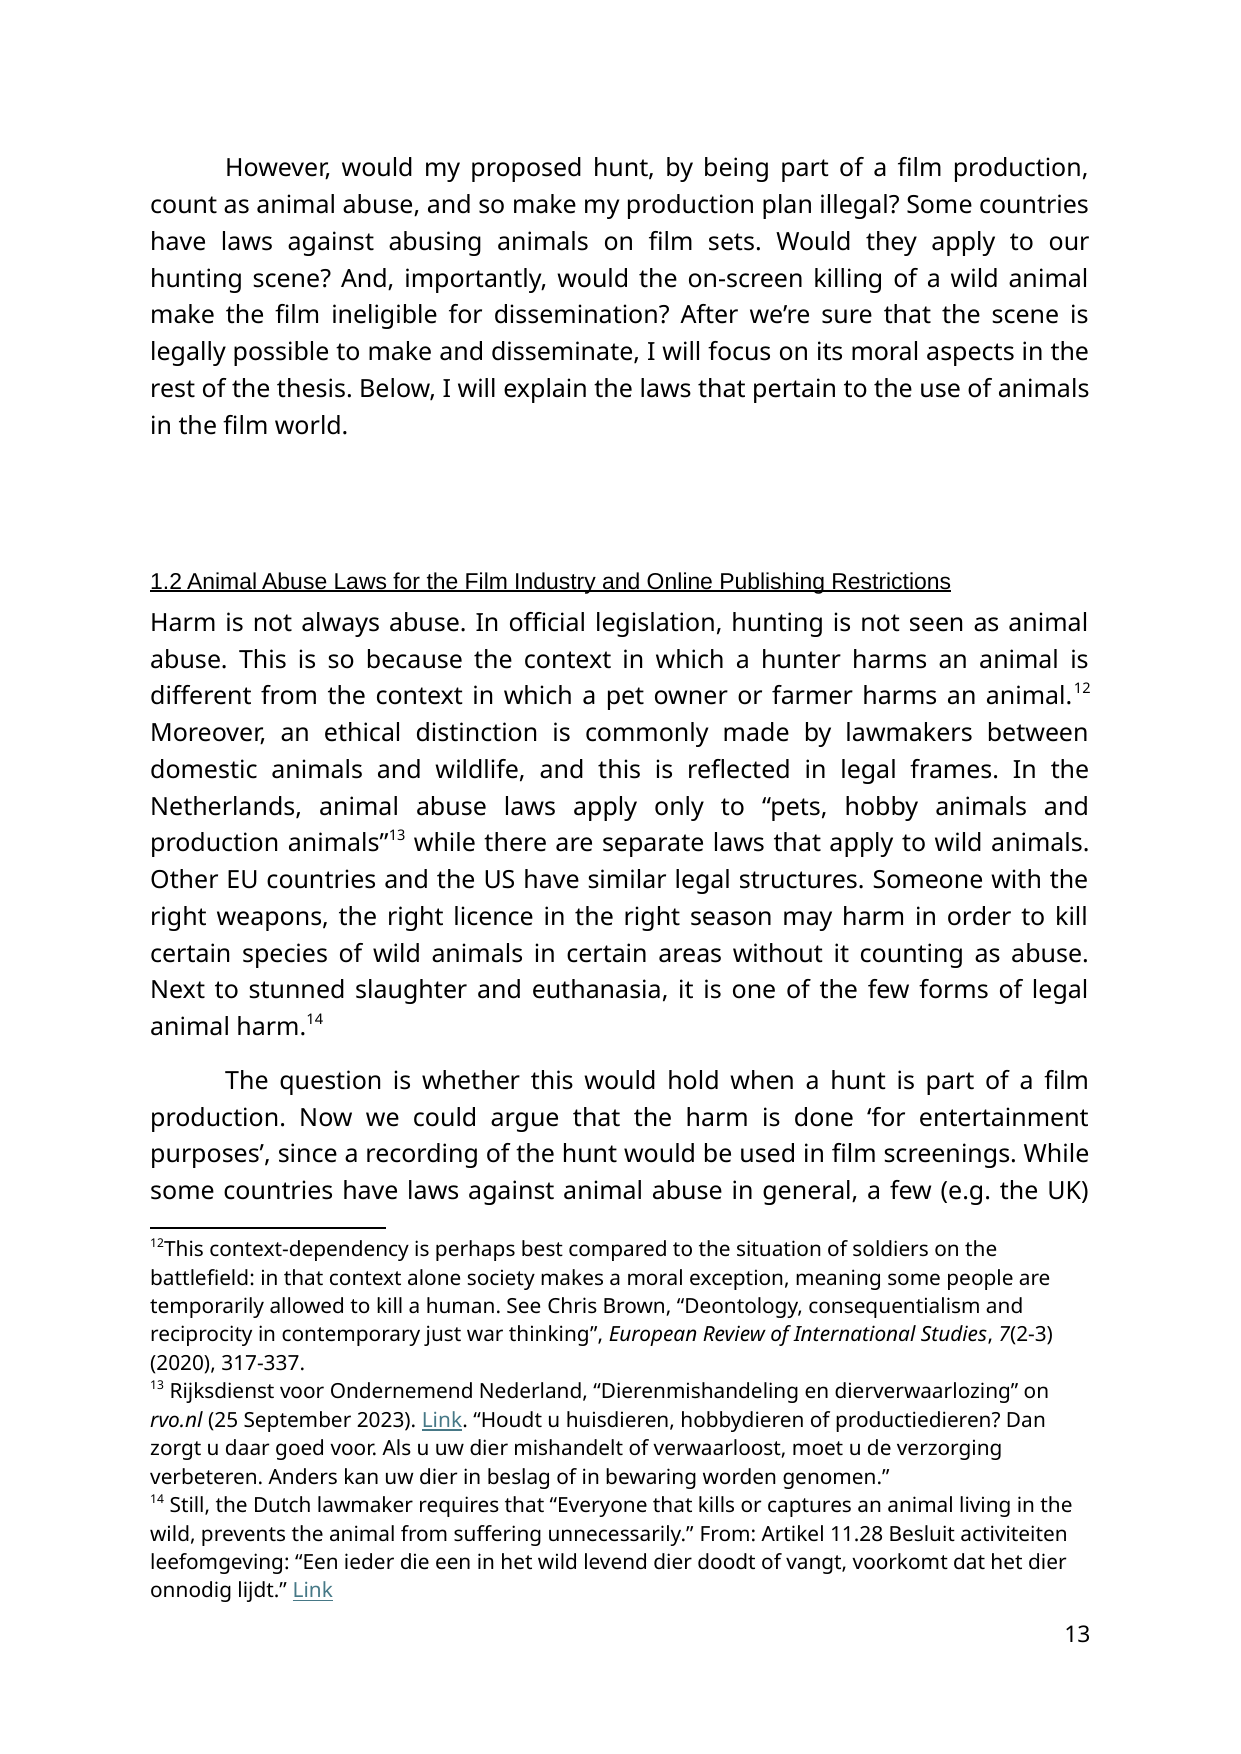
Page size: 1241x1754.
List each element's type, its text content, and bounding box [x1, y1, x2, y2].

text The question is whether this would hold when a hunt is part of a film production. Now we could argue that the harm is done ‘for entertainment purposes’, since a recording of the hunt would be used in film screenings. While some countries have laws against animal abuse in general, a few (e.g. the UK) have another set of laws specifically directed at protecting animals in the entertainment industries. Moreover, American Humane (AH), the organization responsible for the infamous “No animals were harmed” label, seems very clear in its guidelines that harming wildlife during film production is not permitted. [150, 1062, 1090, 1207]
text However, would my proposed hunt, by being part of a film production, count as animal abuse, and so make my production plan illegal? Some countries have laws against abusing animals on film sets. Would they apply to our hunting scene? And, importantly, would the on-screen killing of a wild animal make the film ineligible for dissemination? After we’re sure that the scene is legally possible to make and disseminate, I will focus on its moral aspects in the rest of the thesis. Below, I will explain the laws that pertain to the use of animals in the film world. [150, 150, 1090, 441]
subtitle 1.2 Animal Abuse Laws for the Film Industry and Online Publishing Restrictions [150, 568, 1090, 594]
text Harm is not always abuse. In official legislation, hunting is not seen as animal abuse. This is so because the context in which a hunter harms an animal is different from the context in which a pet owner or farmer harms an animal. Moreover, an ethical distinction is commonly made by lawmakers between domestic animals and wildlife, and this is reflected in legal frames. In the Netherlands, animal abuse laws apply only to “pets, hobby animals and production animals” while there are separate laws that apply to wild animals. Other EU countries and the US have similar legal structures. Someone with the right weapons, the right licence in the right season may harm in order to kill certain species of wild animals in certain areas without it counting as abuse. Next to stunned slaughter and euthanasia, it is one of the few forms of legal animal harm. [150, 604, 1090, 1043]
